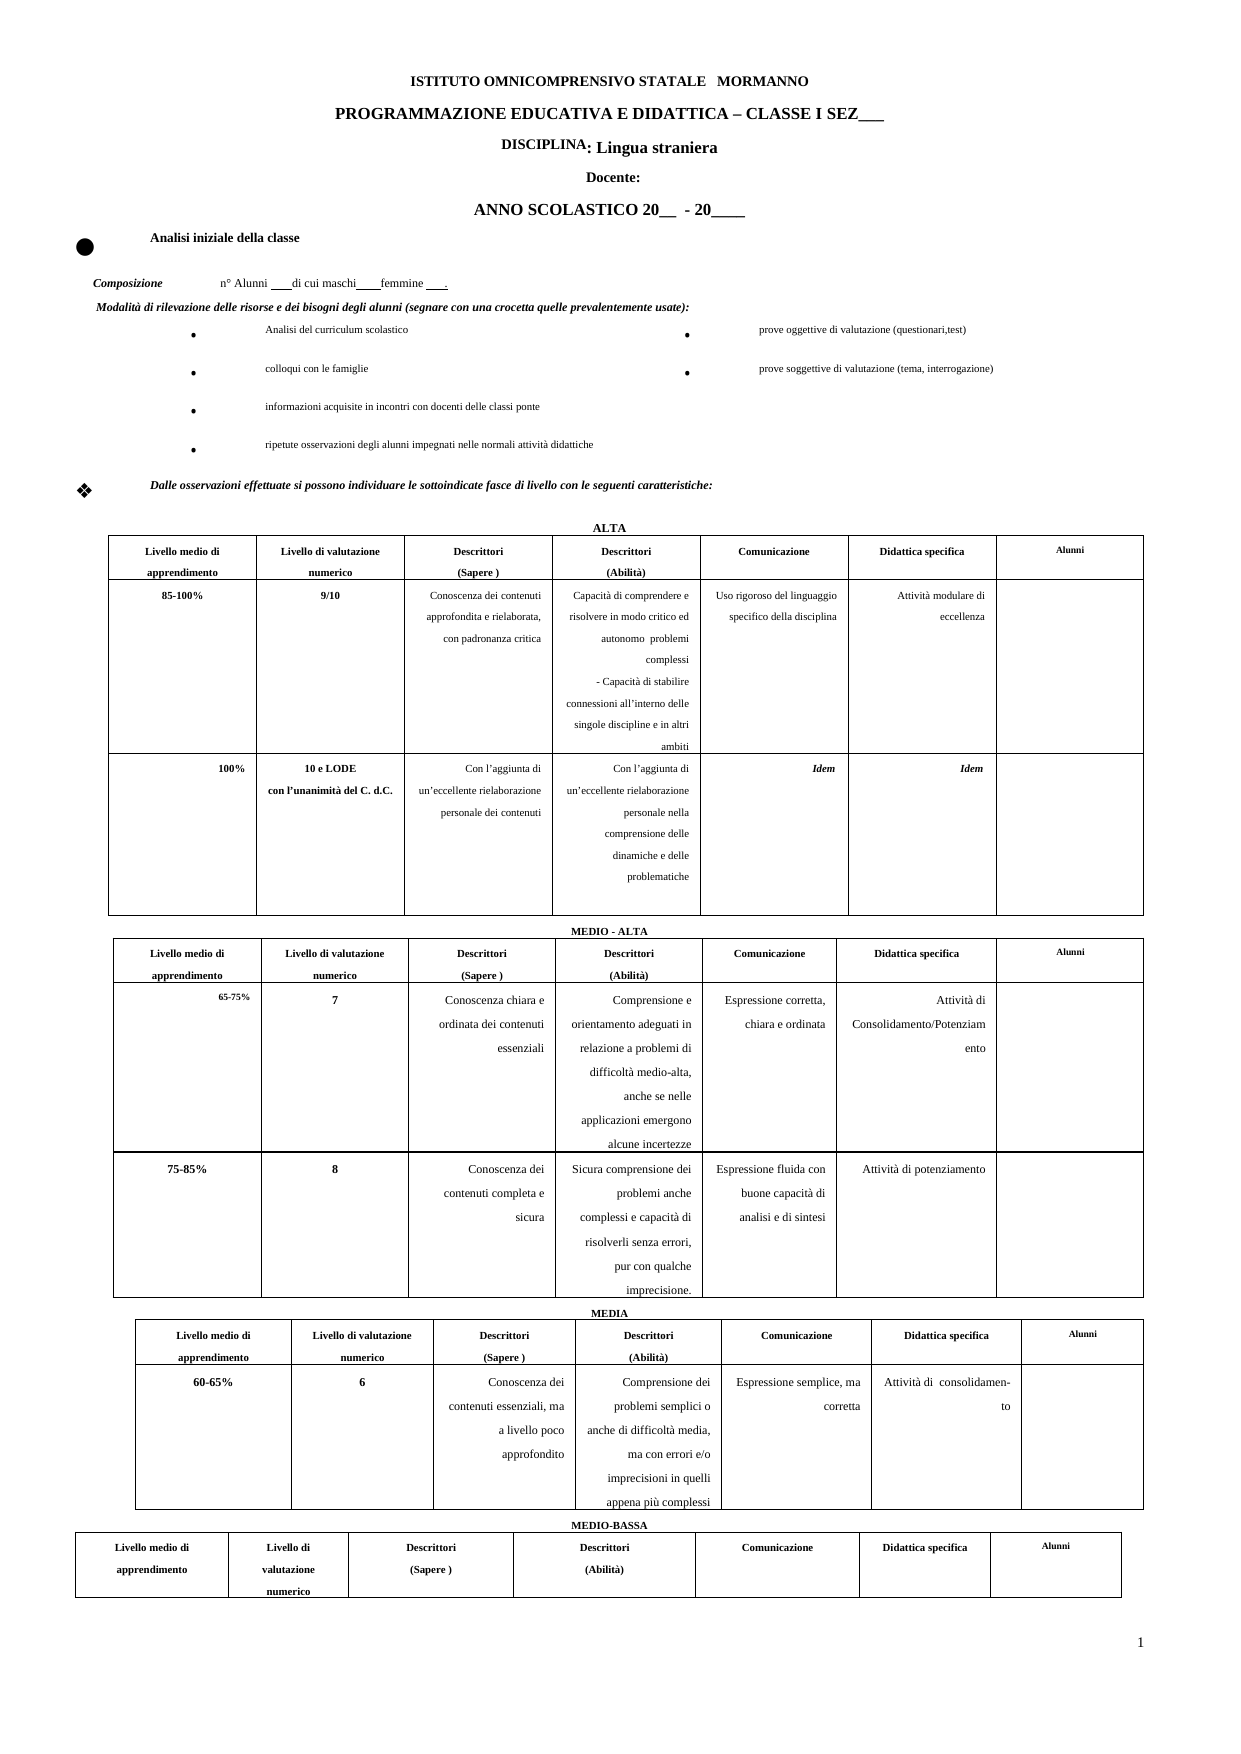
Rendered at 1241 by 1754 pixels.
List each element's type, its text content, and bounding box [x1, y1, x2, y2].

table_cell Conoscenza chiara e ordinata dei contenuti essenziali [409, 983, 555, 1151]
text Composizione n° Alunni di cui maschi femmine . [75, 266, 1144, 290]
table_cell 8 [262, 1153, 408, 1297]
table_cell Espressione corretta, chiara e ordinata [703, 983, 836, 1151]
text ALTA [75, 511, 1144, 535]
table_header Descrittori (Abilità) [576, 1320, 721, 1363]
table_cell 65-75% [114, 983, 261, 1151]
table_cell informazioni acquisite in incontri con docenti delle classi ponte [179, 391, 1166, 430]
table_cell Comprensione dei problemi semplici o anche di difficoltà media, ma con errori e/o imprecisioni in quelli appena più complessi [576, 1365, 721, 1509]
table_cell 10 e LODE con l’unanimità del C. d.C. [257, 754, 404, 915]
table_cell [997, 754, 1143, 915]
table_cell [1022, 1365, 1143, 1509]
table_cell Capacità di comprendere e risolvere in modo critico ed autonomo problemi complessi - Capacità di stabilire connessioni all’interno delle singole discipline e in altri ambiti [553, 580, 700, 753]
table_header Descrittori (Sapere ) [405, 536, 552, 579]
table_header Descrittori (Sapere ) [349, 1533, 513, 1597]
table_header Didattica specifica [849, 536, 996, 579]
table_cell 100% [109, 754, 256, 915]
table_header Livello di valutazione numerico [229, 1533, 348, 1597]
table_cell Espressione semplice, ma corretta [722, 1365, 871, 1509]
table_cell 6 [292, 1365, 433, 1509]
table_cell Attività di consolidamen- to [872, 1365, 1021, 1509]
table_header Comunicazione [722, 1320, 871, 1363]
table_cell colloqui con le famiglie [179, 353, 673, 391]
table_header Livello di valutazione numerico [292, 1320, 433, 1363]
table_header Comunicazione [701, 536, 848, 579]
table_header Alunni [991, 1533, 1121, 1597]
list Analisi iniziale della classe [75, 219, 1144, 266]
table_cell prove soggettive di valutazione (tema, interrogazione) [673, 353, 1166, 391]
table_header Livello medio di apprendimento [76, 1533, 228, 1597]
table_header Didattica specifica [872, 1320, 1021, 1363]
table_cell 60-65% [136, 1365, 291, 1509]
table_cell Idem [701, 754, 848, 915]
text PROGRAMMAZIONE EDUCATIVA E DIDATTICA – CLASSE I SEZ___ [75, 90, 1144, 123]
table_cell [997, 1153, 1143, 1297]
table_header Livello medio di apprendimento [114, 939, 261, 982]
table_cell 75-85% [114, 1153, 261, 1297]
table_header Didattica specifica [837, 939, 996, 982]
table_cell Con l’aggiunta di un’eccellente rielaborazione personale dei contenuti [405, 754, 552, 915]
table_header Comunicazione [703, 939, 836, 982]
text MEDIO-BASSA [75, 1510, 1144, 1532]
table_cell Conoscenza dei contenuti essenziali, ma a livello poco approfondito [434, 1365, 575, 1509]
table_cell 9/10 [257, 580, 404, 753]
table_header Descrittori (Abilità) [553, 536, 700, 579]
table_cell Attività di Consolidamento/Potenziamento [837, 983, 996, 1151]
table_header Didattica specifica [860, 1533, 990, 1597]
table_cell Uso rigoroso del linguaggio specifico della disciplina [701, 580, 848, 753]
table_cell Idem [849, 754, 996, 915]
table_cell Attività modulare di eccellenza [849, 580, 996, 753]
table_cell Conoscenza dei contenuti completa e sicura [409, 1153, 555, 1297]
table_cell Espressione fluida con buone capacità di analisi e di sintesi [703, 1153, 836, 1297]
table_cell 7 [262, 983, 408, 1151]
table_header Alunni [1022, 1320, 1143, 1363]
table_header Descrittori (Sapere ) [409, 939, 555, 982]
table_cell Conoscenza dei contenuti approfondita e rielaborata, con padronanza critica [405, 580, 552, 753]
table_header Descrittori (Abilità) [514, 1533, 695, 1597]
table_cell [997, 983, 1143, 1151]
table_cell Sicura comprensione dei problemi anche complessi e capacità di risolverli senza errori, pur con qualche imprecisione. [556, 1153, 702, 1297]
table_cell ripetute osservazioni degli alunni impegnati nelle normali attività didattiche [179, 430, 1166, 468]
text ISTITUTO OMNICOMPRENSIVO STATALE MORMANNO [75, 61, 1144, 90]
table_cell [997, 580, 1143, 753]
text DISCIPLINA: Lingua straniera [75, 123, 1144, 157]
text MEDIA [75, 1298, 1144, 1319]
table_cell 85-100% [109, 580, 256, 753]
table_header Descrittori (Abilità) [556, 939, 702, 982]
table_header Comunicazione [696, 1533, 859, 1597]
table_header Descrittori (Sapere ) [434, 1320, 575, 1363]
table_header Livello medio di apprendimento [109, 536, 256, 579]
table_header Alunni [997, 536, 1143, 579]
table_header prove oggettive di valutazione (questionari,test) [673, 314, 1166, 353]
table_cell Comprensione e orientamento adeguati in relazione a problemi di difficoltà medio-alta, anche se nelle applicazioni emergono alcune incertezze [556, 983, 702, 1151]
text Docente: [75, 157, 1144, 186]
table_header Livello di valutazione numerico [257, 536, 404, 579]
table_cell Attività di potenziamento [837, 1153, 996, 1297]
text ANNO SCOLASTICO 20__ - 20____ [75, 186, 1144, 219]
list Dalle osservazioni effettuate si possono individuare le sottoindicate fasce di livello con le seguenti caratteristiche: [75, 468, 1144, 511]
table_cell Con l’aggiunta di un’eccellente rielaborazione personale nella comprensione delle dinamiche e delle problematiche [553, 754, 700, 915]
table_header Alunni [997, 939, 1143, 982]
text Modalità di rilevazione delle risorse e dei bisogni degli alunni (segnare con una crocetta quelle prevalentemente usate): [75, 290, 1144, 314]
table_header Livello di valutazione numerico [262, 939, 408, 982]
text MEDIO - ALTA [75, 916, 1144, 938]
table_header Analisi del curriculum scolastico [179, 314, 673, 353]
table_header Livello medio di apprendimento [136, 1320, 291, 1363]
